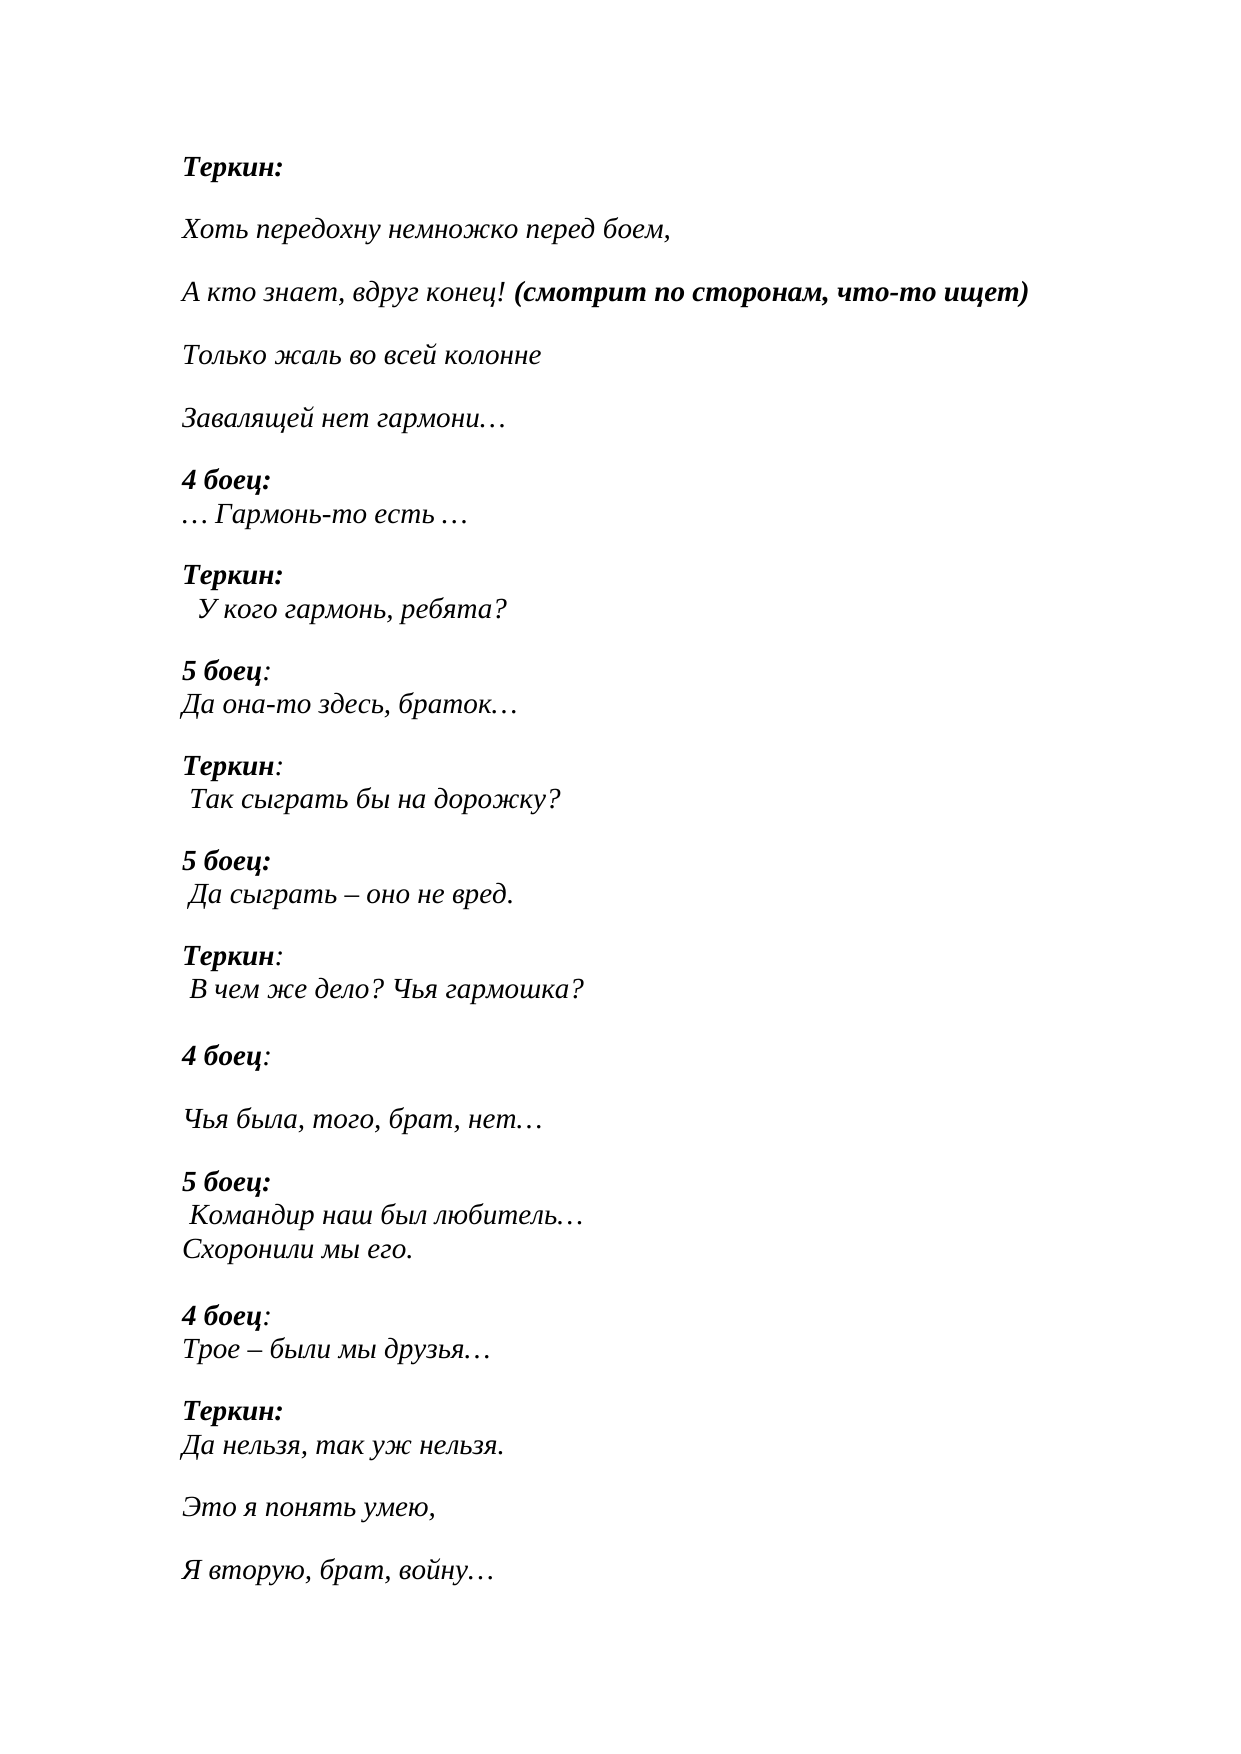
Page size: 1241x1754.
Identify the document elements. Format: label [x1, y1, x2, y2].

table_header [180, 118, 1096, 1616]
